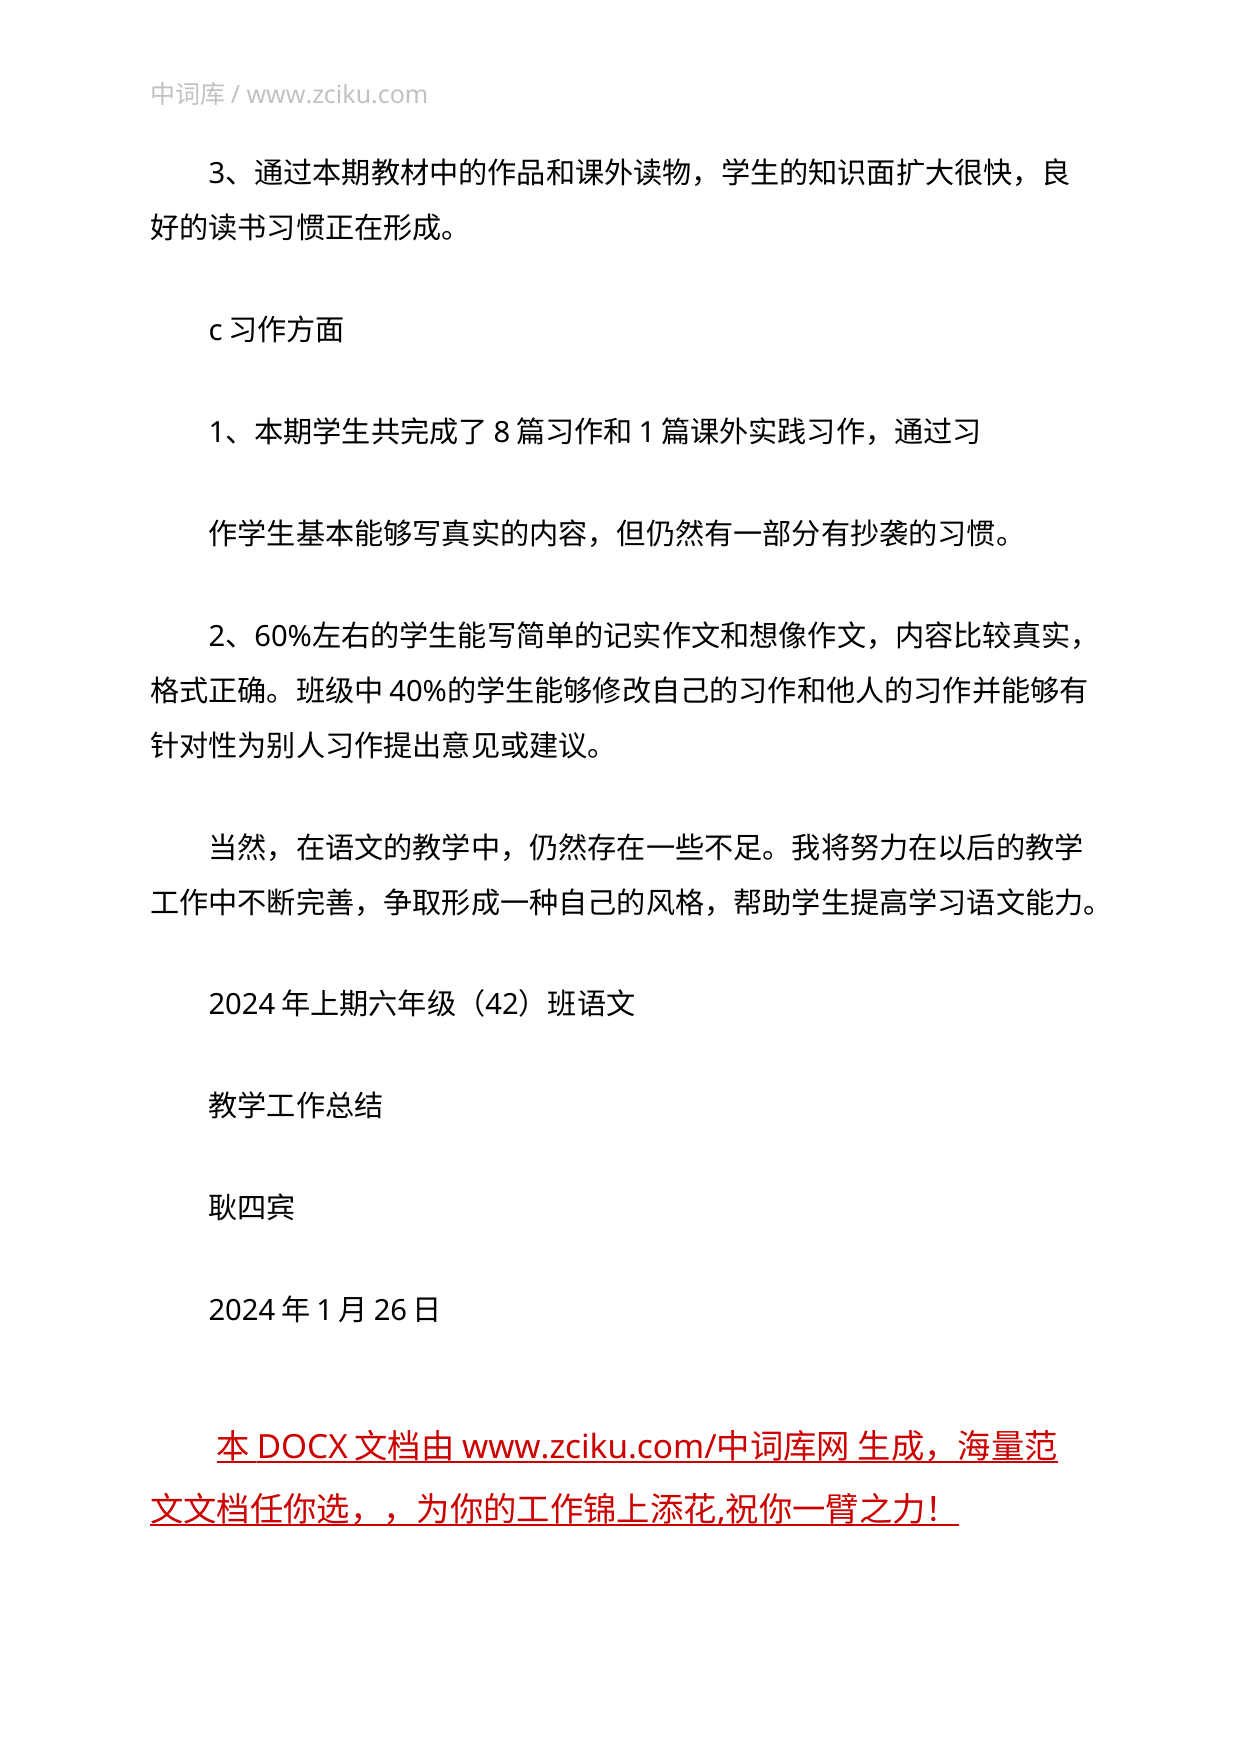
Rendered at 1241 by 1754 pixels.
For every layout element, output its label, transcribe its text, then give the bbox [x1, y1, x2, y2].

text 3、通过本期教材中的作品和课外读物，学生的知识面扩大很快，良好的读书习惯正在形成。 [150, 150, 1090, 247]
text 耿四宾 [150, 1185, 1090, 1227]
text 作学生基本能够写真实的内容，但仍然有一部分有抄袭的习惯。 [150, 511, 1090, 553]
text 本DOCX文档由 www.zciku.com/中词库网 生成，海量范文文档任你选，，为你的工作锦上添花,祝你一臂之力！ [150, 1420, 1090, 1531]
text c习作方面 [150, 307, 1090, 349]
text 当然，在语文的教学中，仍然存在一些不足。我将努力在以后的教学工作中不断完善，争取形成一种自己的风格，帮助学生提高学习语文能力。 [150, 824, 1090, 921]
text 1、本期学生共完成了8篇习作和1篇课外实践习作，通过习 [150, 409, 1090, 451]
text 教学工作总结 [150, 1083, 1090, 1125]
text 2024年上期六年级（42）班语文 [150, 981, 1090, 1023]
text 2024年1月26日 [150, 1286, 1090, 1329]
text 2、60%左右的学生能写简单的记实作文和想像作文，内容比较真实，格式正确。班级中40%的学生能够修改自己的习作和他人的习作并能够有针对性为别人习作提出意见或建议。 [150, 612, 1090, 765]
